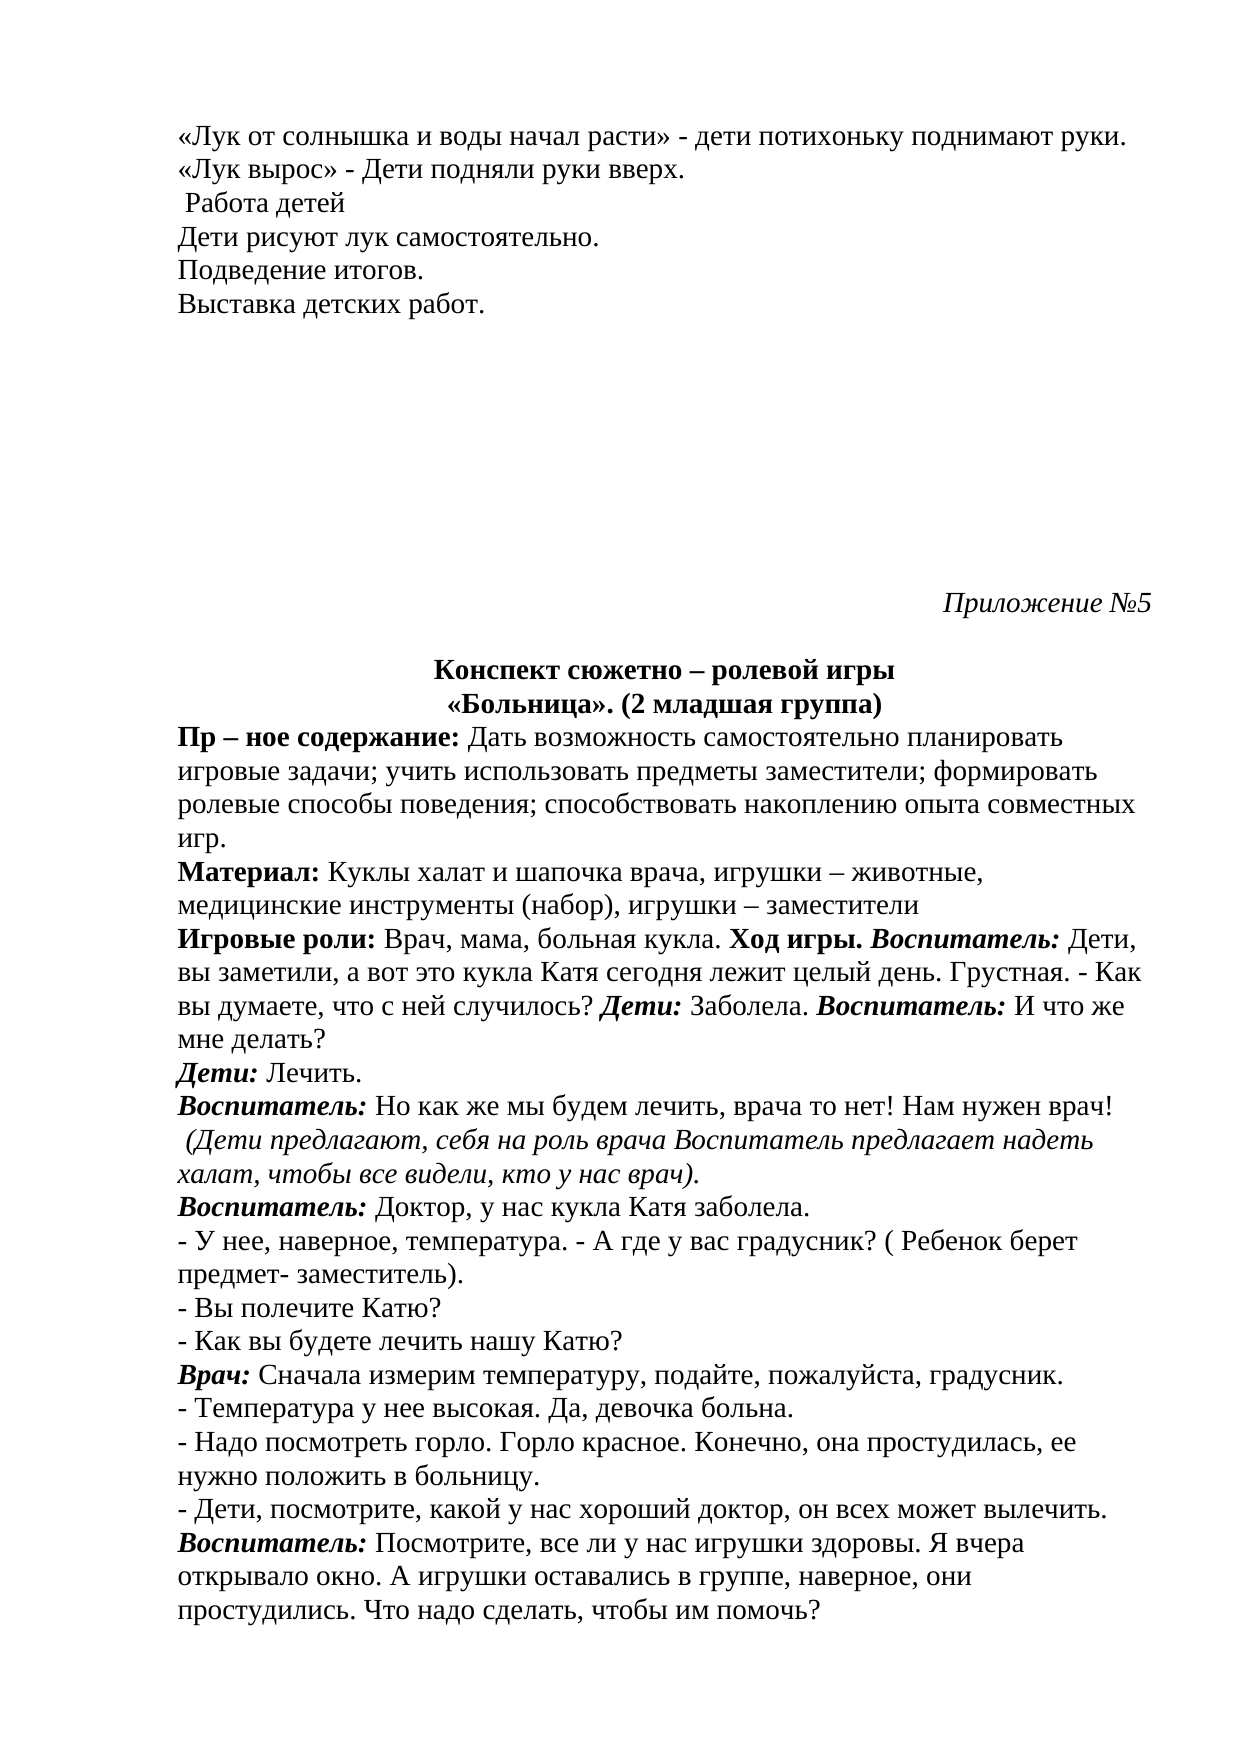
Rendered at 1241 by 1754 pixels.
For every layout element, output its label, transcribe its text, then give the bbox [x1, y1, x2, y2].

text - У нее, наверное, температура. - А где у вас градусник? ( Ребенок берет предмет- заместитель). [177, 1223, 1152, 1290]
text Воспитатель: Но как же мы будем лечить, врача то нет! Нам нужен врач! [177, 1088, 1152, 1122]
text Конспект сюжетно – ролевой игры [177, 652, 1152, 686]
text Воспитатель: Доктор, у нас кукла Катя заболела. [177, 1189, 1152, 1223]
text - Как вы будете лечить нашу Катю? [177, 1323, 1152, 1357]
text Материал: Куклы халат и шапочка врача, игрушки – животные, медицинские инструменты (набор), игрушки – заместители [177, 854, 1152, 921]
text «Лук вырос» - Дети подняли руки вверх. [177, 152, 1152, 185]
text (Дети предлагают, себя на роль врача Воспитатель предлагает надеть халат, чтобы все видели, кто у нас врач). [177, 1122, 1152, 1189]
text Дети: Лечить. [177, 1055, 1152, 1088]
text «Больница». (2 младшая группа) [177, 686, 1152, 719]
text Подведение итогов. [177, 252, 1152, 286]
text Игровые роли: Врач, мама, больная кукла. Ход игры. Воспитатель: Дети, вы заметили, а вот это кукла Катя сегодня лежит целый день. Грустная. - Как вы думаете, что с ней случилось? Дети: Заболела. Воспитатель: И что же мне делать? [177, 921, 1152, 1055]
text «Лук от солнышка и воды начал расти» - дети потихоньку поднимают руки. [177, 118, 1152, 152]
text Пр – ное содержание: Дать возможность самостоятельно планировать игровые задачи; учить использовать предметы заместители; формировать ролевые способы поведения; способствовать накоплению опыта совместных игр. [177, 719, 1152, 854]
text - Дети, посмотрите, какой у нас хороший доктор, он всех может вылечить. [177, 1491, 1152, 1525]
text Дети рисуют лук самостоятельно. [177, 219, 1152, 252]
text - Надо посмотреть горло. Горло красное. Конечно, она простудилась, ее нужно положить в больницу. [177, 1424, 1152, 1491]
text - Вы полечите Катю? [177, 1290, 1152, 1323]
text - Температура у нее высокая. Да, девочка больна. [177, 1391, 1152, 1424]
text Выставка детских работ. [177, 286, 1152, 319]
text Врач: Сначала измерим температуру, подайте, пожалуйста, градусник. [177, 1357, 1152, 1391]
text Работа детей [177, 185, 1152, 219]
text Приложение №5 [177, 585, 1152, 619]
text Воспитатель: Посмотрите, все ли у нас игрушки здоровы. Я вчера открывало окно. А игрушки оставались в группе, наверное, они простудились. Что надо сделать, чтобы им помочь? [177, 1525, 1152, 1625]
